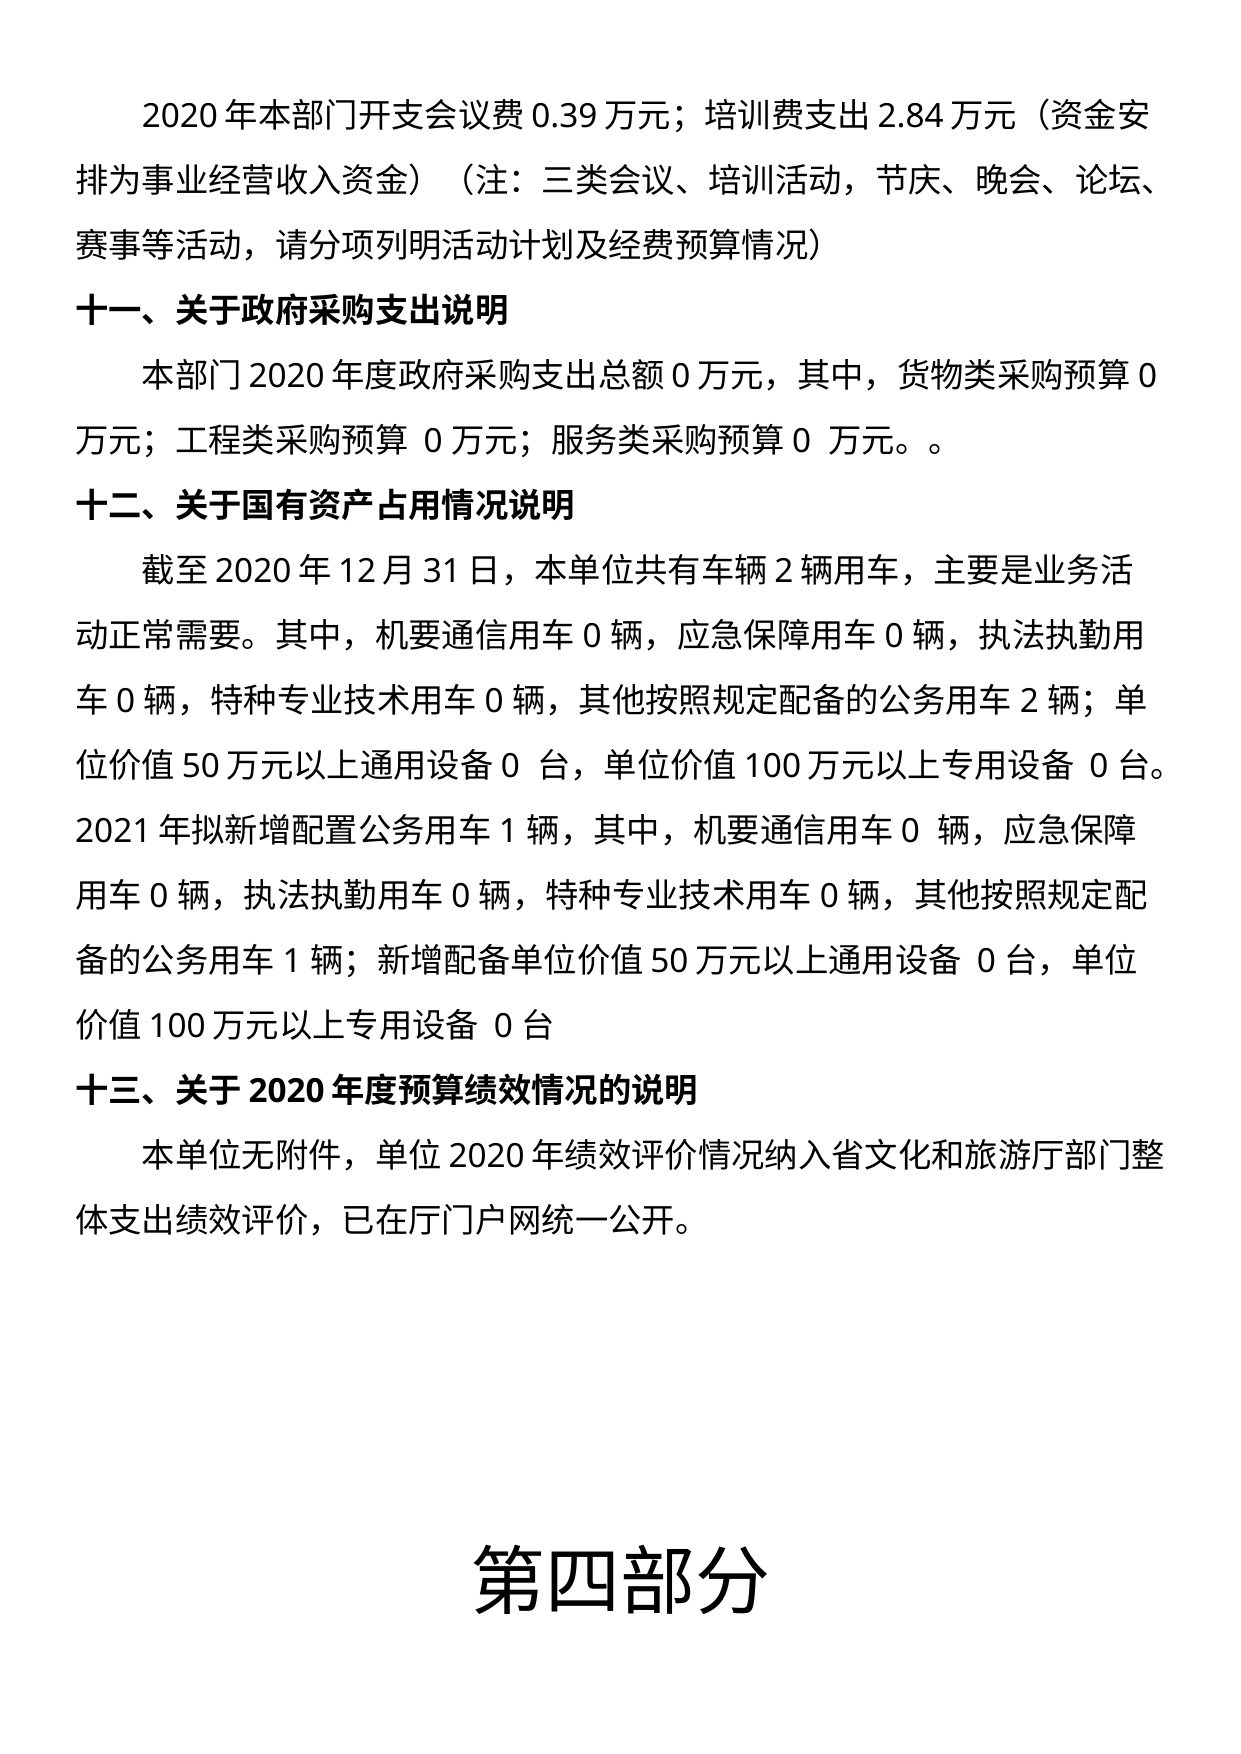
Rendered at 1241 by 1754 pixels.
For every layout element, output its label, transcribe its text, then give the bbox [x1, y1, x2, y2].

text 本单位无附件，单位2020年绩效评价情况纳入省文化和旅游厅部门整体支出绩效评价，已在厅门户网统一公开。 [75, 1121, 1165, 1251]
text 十二、关于国有资产占用情况说明 [75, 471, 1165, 536]
text 第四部分 [75, 1511, 1165, 1641]
text 截至2020年12月31日，本单位共有车辆2辆用车，主要是业务活动正常需要。其中，机要通信用车 0 辆，应急保障用车 0 辆，执法执勤用车 0 辆，特种专业技术用车 0 辆，其他按照规定配备的公务用车 2 辆；单位价值50万元以上通用设备 0 台，单位价值100万元以上专用设备 0 台。2021年拟新增配置公务用车 1 辆，其中，机要通信用车 0 辆，应急保障用车 0 辆，执法执勤用车 0 辆，特种专业技术用车 0 辆，其他按照规定配备的公务用车 1 辆；新增配备单位价值50万元以上通用设备 0 台，单位价值100万元以上专用设备 0 台 [75, 536, 1165, 1056]
text 十一、关于政府采购支出说明 [75, 276, 1165, 341]
text 2020年本部门开支会议费0.39万元；培训费支出2.84万元（资金安排为事业经营收入资金）（注：三类会议、培训活动，节庆、晚会、论坛、赛事等活动，请分项列明活动计划及经费预算情况） [75, 81, 1165, 276]
text 十三、关于2020年度预算绩效情况的说明 [75, 1056, 1165, 1121]
text 本部门2020年度政府采购支出总额0万元，其中，货物类采购预算 0 万元；工程类采购预算 0 万元；服务类采购预算 0 万元。。 [75, 341, 1165, 471]
